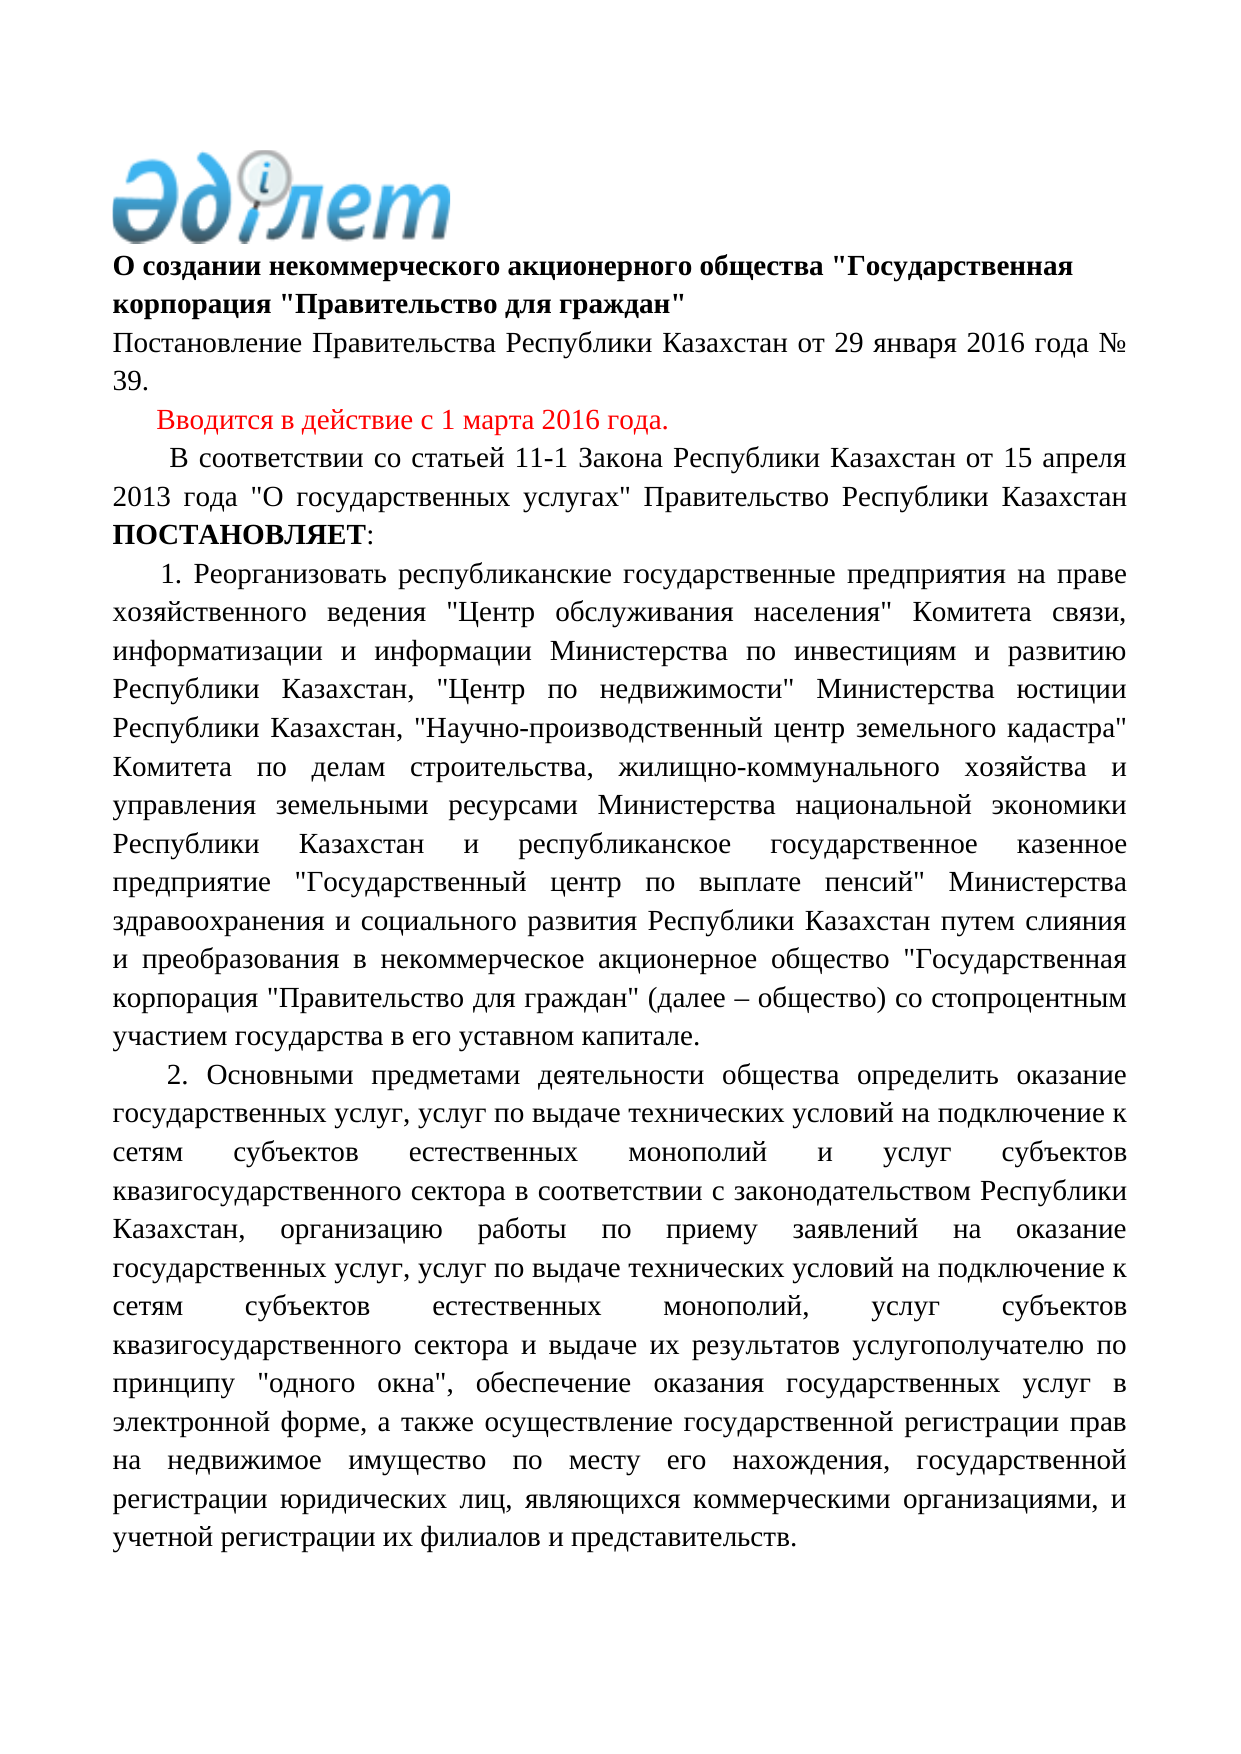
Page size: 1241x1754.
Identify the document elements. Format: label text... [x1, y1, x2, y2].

text В соответствии со статьей 11-1 Закона Республики Казахстан от 15 апреля 2013 года "О государственных услугах" Правительство Республики Казахстан ПОСТАНОВЛЯЕТ: [112, 440, 1128, 551]
text О создании некоммерческого акционерного общества "Государственная корпорация "Правительство для граждан" [112, 248, 1128, 320]
text 1. Реорганизовать республиканские государственные предприятия на праве хозяйственного ведения "Центр обслуживания населения" Комитета связи, информатизации и информации Министерства по инвестициям и развитию Республики Казахстан, "Центр по недвижимости" Министерства юстиции Республики Казахстан, "Научно-производственный центр земельного кадастра" Комитета по делам строительства, жилищно-коммунального хозяйства и управления земельными ресурсами Министерства национальной экономики Республики Казахстан и республиканское государственное казенное предприятие "Государственный центр по выплате пенсий" Министерства здравоохранения и социального развития Республики Казахстан путем слияния и преобразования в некоммерческое акционерное общество "Государственная корпорация "Правительство для граждан" (далее – общество) со стопроцентным участием государства в его уставном капитале. [112, 556, 1128, 1052]
text Постановление Правительства Республики Казахстан от 29 января 2016 года № 39. [112, 325, 1128, 397]
picture [112, 150, 451, 244]
text 2. Основными предметами деятельности общества определить оказание государственных услуг, услуг по выдаче технических условий на подключение к сетям субъектов естественных монополий и услуг субъектов квазигосударственного сектора в соответствии с законодательством Республики Казахстан, организацию работы по приему заявлений на оказание государственных услуг, услуг по выдаче технических условий на подключение к сетям субъектов естественных монополий, услуг субъектов квазигосударственного сектора и выдаче их результатов услугополучателю по принципу "одного окна", обеспечение оказания государственных услуг в электронной форме, а также осуществление государственной регистрации прав на недвижимое имущество по месту его нахождения, государственной регистрации юридических лиц, являющихся коммерческими организациями, и учетной регистрации их филиалов и представительств. [112, 1057, 1128, 1553]
text Вводится в действие с 1 марта 2016 года. [112, 402, 1128, 435]
